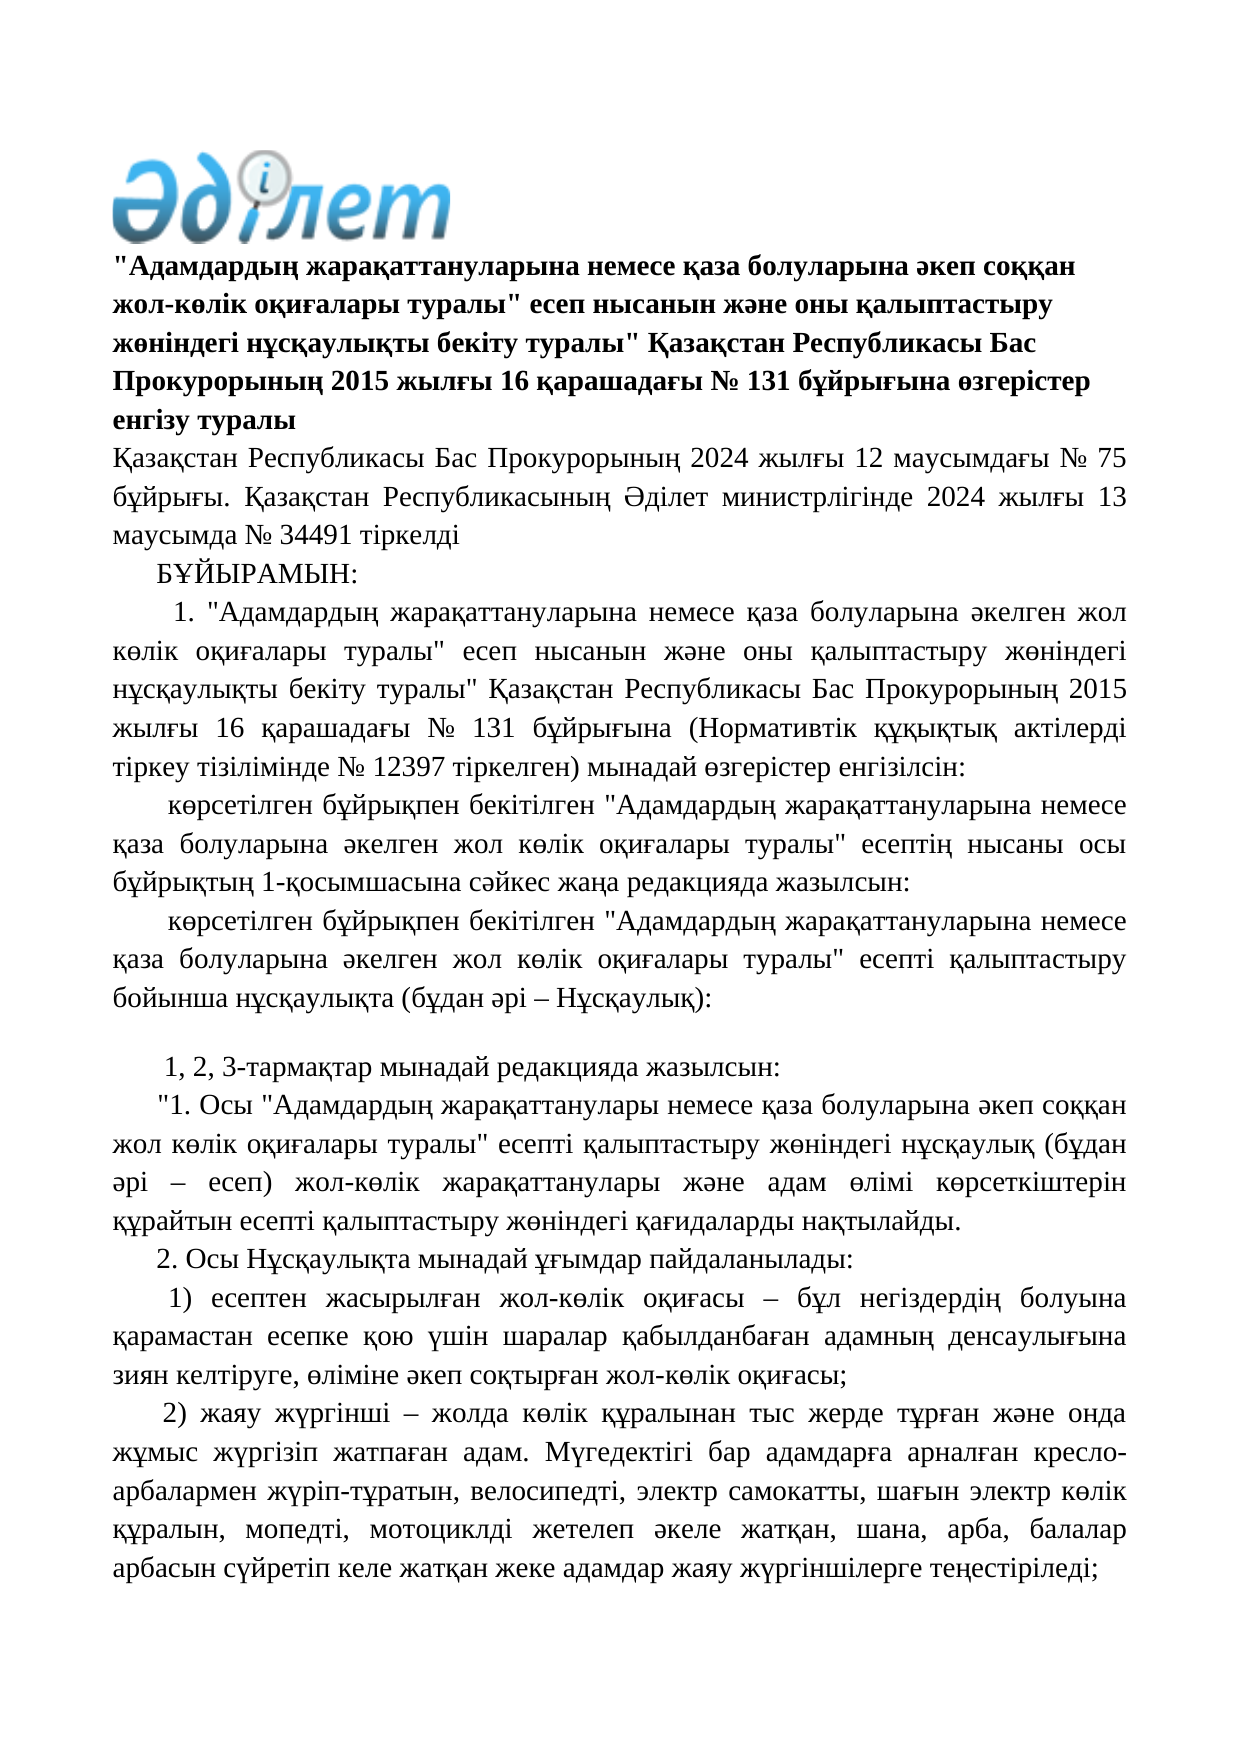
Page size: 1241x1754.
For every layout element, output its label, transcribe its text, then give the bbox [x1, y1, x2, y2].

text БҰЙЫРАМЫН: [112, 556, 1128, 589]
text 1. "Адамдардың жарақаттануларына немесе қаза болуларына әкелген жол көлік оқиғалары туралы" есеп нысанын және оны қалыптастыру жөніндегі нұсқаулықты бекіту туралы" Қазақстан Республикасы Бас Прокурорының 2015 жылғы 16 қарашадағы № 131 бұйрығына (Нормативтік құқықтық актілерді тіркеу тізілімінде № 12397 тіркелген) мынадай өзгерістер енгізілсін: [112, 594, 1128, 782]
text "1. Осы "Адамдардың жарақаттанулары немесе қаза болуларына әкеп соққан жол көлік оқиғалары туралы" есепті қалыптастыру жөніндегі нұсқаулық (бұдан әрі – есеп) жол-көлік жарақаттанулары және адам өлімі көрсеткіштерін құрайтын есепті қалыптастыру жөніндегі қағидаларды нақтылайды. [112, 1087, 1128, 1236]
text 1, 2, 3-тармақтар мынадай редакцияда жазылсын: [112, 1049, 1128, 1082]
text көрсетілген бұйрықпен бекітілген "Адамдардың жарақаттануларына немесе қаза болуларына әкелген жол көлік оқиғалары туралы" есептің нысаны осы бұйрықтың 1-қосымшасына сәйкес жаңа редакцияда жазылсын: [112, 787, 1128, 898]
text 2. Осы Нұсқаулықта мынадай ұғымдар пайдаланылады: [112, 1241, 1128, 1275]
text көрсетілген бұйрықпен бекітілген "Адамдардың жарақаттануларына немесе қаза болуларына әкелген жол көлік оқиғалары туралы" есепті қалыптастыру бойынша нұсқаулықта (бұдан әрі – Нұсқаулық): [112, 903, 1128, 1013]
picture [112, 150, 451, 244]
text 1) есептен жасырылған жол-көлік оқиғасы – бұл негіздердің болуына қарамастан есепке қою үшін шаралар қабылданбаған адамның денсаулығына зиян келтіруге, өліміне әкеп соқтырған жол-көлік оқиғасы; [112, 1280, 1128, 1391]
text "Адамдардың жарақаттануларына немесе қаза болуларына әкеп соққан жол-көлік оқиғалары туралы" есеп нысанын және оны қалыптастыру жөніндегі нұсқаулықты бекіту туралы" Қазақстан Республикасы Бас Прокурорының 2015 жылғы 16 қарашадағы № 131 бұйрығына өзгерістер енгізу туралы [112, 248, 1128, 435]
text 2) жаяу жүргінші – жолда көлік құралынан тыс жерде тұрған және онда жұмыс жүргізіп жатпаған адам. Мүгедектігі бар адамдарға арналған кресло-арбалармен жүріп-тұратын, велосипедті, электр самокатты, шағын электр көлік құралын, мопедті, мотоциклді жетелеп әкеле жатқан, шана, арба, балалар арбасын сүйретіп келе жатқан жеке адамдар жаяу жүргіншілерге теңестіріледі; [112, 1396, 1128, 1583]
text Қазақстан Республикасы Бас Прокурорының 2024 жылғы 12 маусымдағы № 75 бұйрығы. Қазақстан Республикасының Әділет министрлігінде 2024 жылғы 13 маусымда № 34491 тіркелді [112, 440, 1128, 551]
